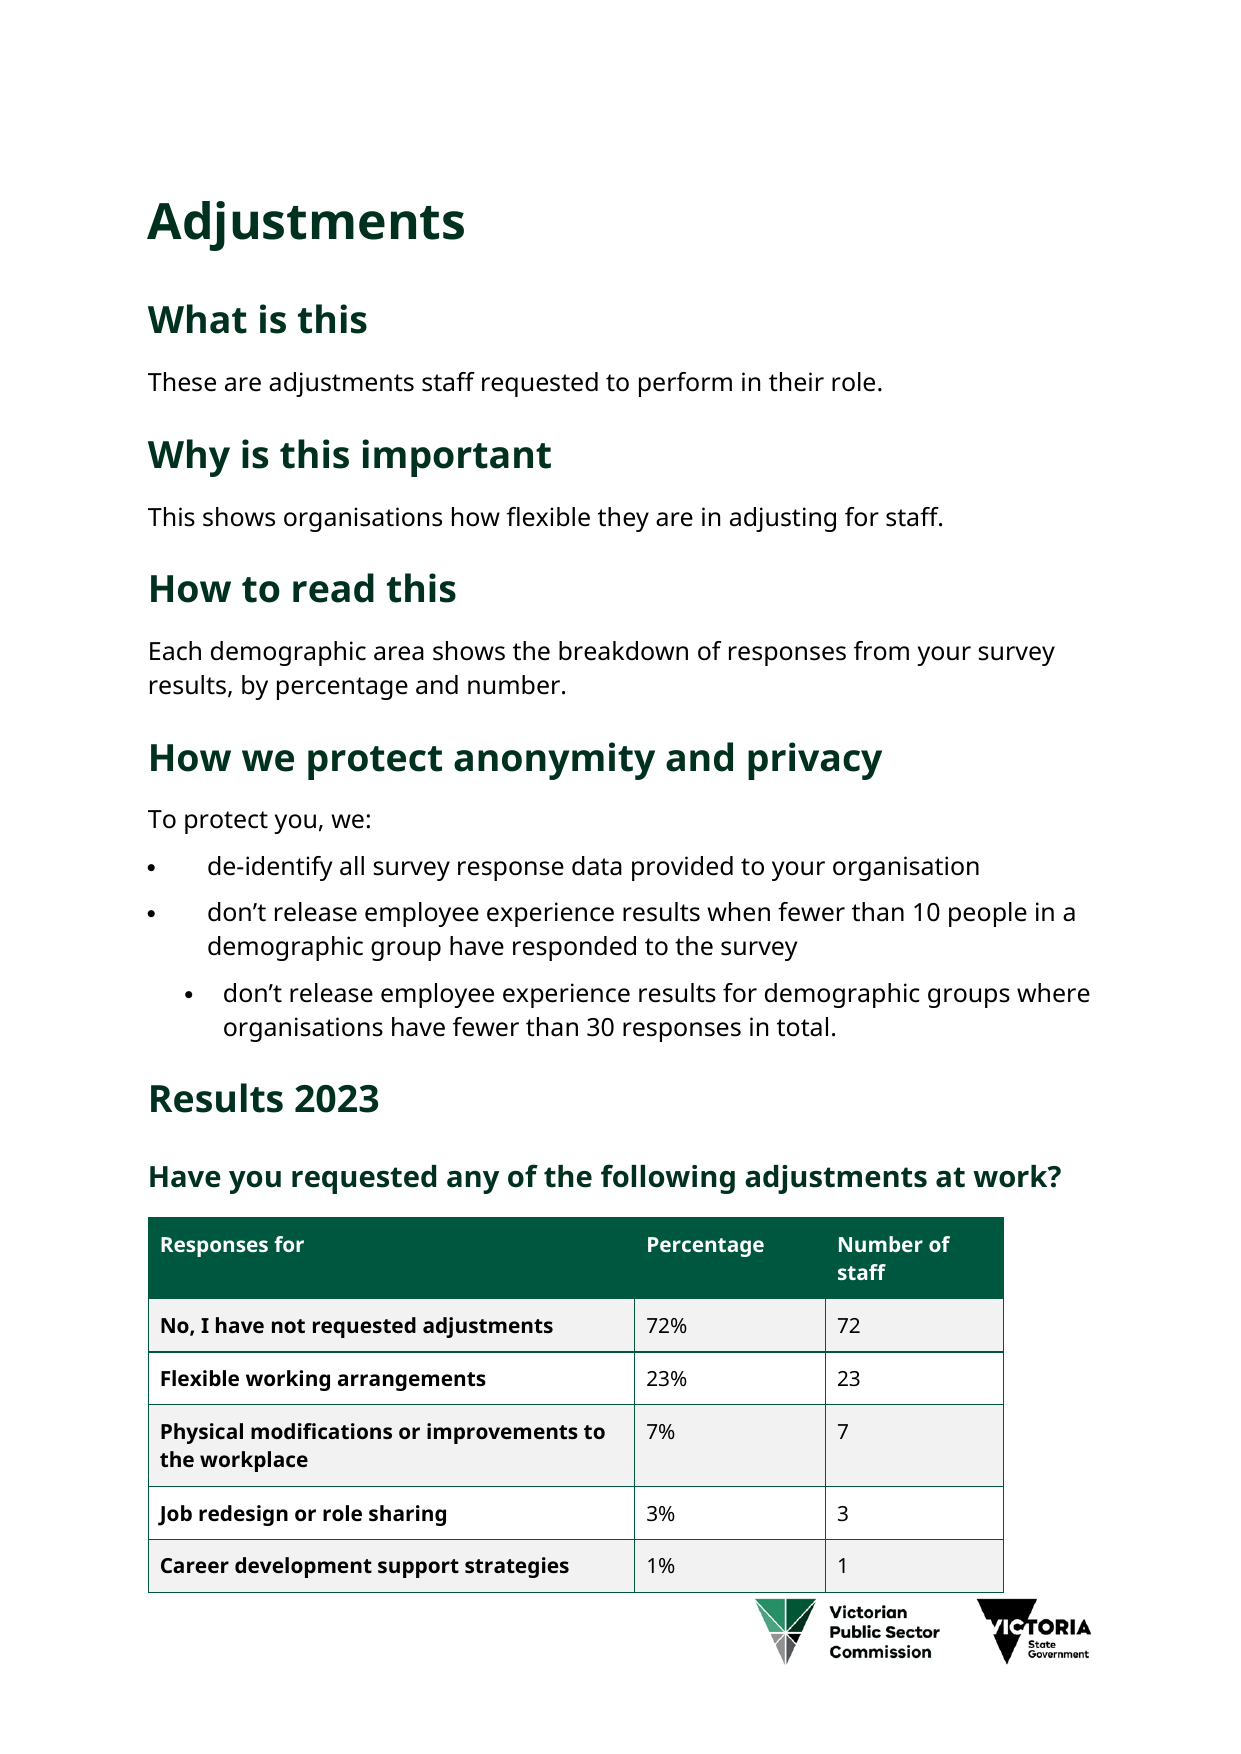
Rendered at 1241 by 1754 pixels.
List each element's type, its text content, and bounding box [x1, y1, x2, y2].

subtitle Why is this important [148, 428, 1092, 479]
text This shows organisations how flexible they are in adjusting for staff. [148, 499, 1092, 533]
subtitle How we protect anonymity and privacy [148, 731, 1092, 782]
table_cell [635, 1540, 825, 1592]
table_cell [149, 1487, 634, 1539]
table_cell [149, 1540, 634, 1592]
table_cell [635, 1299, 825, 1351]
list don’t release employee experience results when fewer than 10 people in a demographic group have responded to the survey [148, 895, 1092, 963]
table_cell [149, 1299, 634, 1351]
list de-identify all survey response data provided to your organisation [148, 848, 1092, 882]
list don’t release employee experience results for demographic groups where organisations have fewer than 30 responses in total. [185, 975, 1092, 1043]
subtitle Have you requested any of the following adjustments at work? [148, 1156, 1092, 1196]
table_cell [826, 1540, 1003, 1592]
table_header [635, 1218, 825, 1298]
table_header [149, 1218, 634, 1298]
text Each demographic area shows the breakdown of responses from your survey results, by percentage and number. [148, 633, 1092, 702]
text These are adjustments staff requested to perform in their role. [148, 365, 1092, 399]
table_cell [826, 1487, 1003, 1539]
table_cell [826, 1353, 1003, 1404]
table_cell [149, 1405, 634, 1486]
text To protect you, we: [148, 802, 1092, 836]
subtitle How to read this [148, 562, 1092, 613]
picture [754, 1598, 1093, 1666]
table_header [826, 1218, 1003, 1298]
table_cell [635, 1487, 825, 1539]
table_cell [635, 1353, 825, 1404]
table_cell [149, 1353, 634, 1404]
subtitle Adjustments [148, 186, 1092, 254]
subtitle Results 2023 [148, 1073, 1092, 1124]
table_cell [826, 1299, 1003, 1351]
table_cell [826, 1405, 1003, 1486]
subtitle What is this [148, 294, 1092, 345]
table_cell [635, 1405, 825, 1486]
